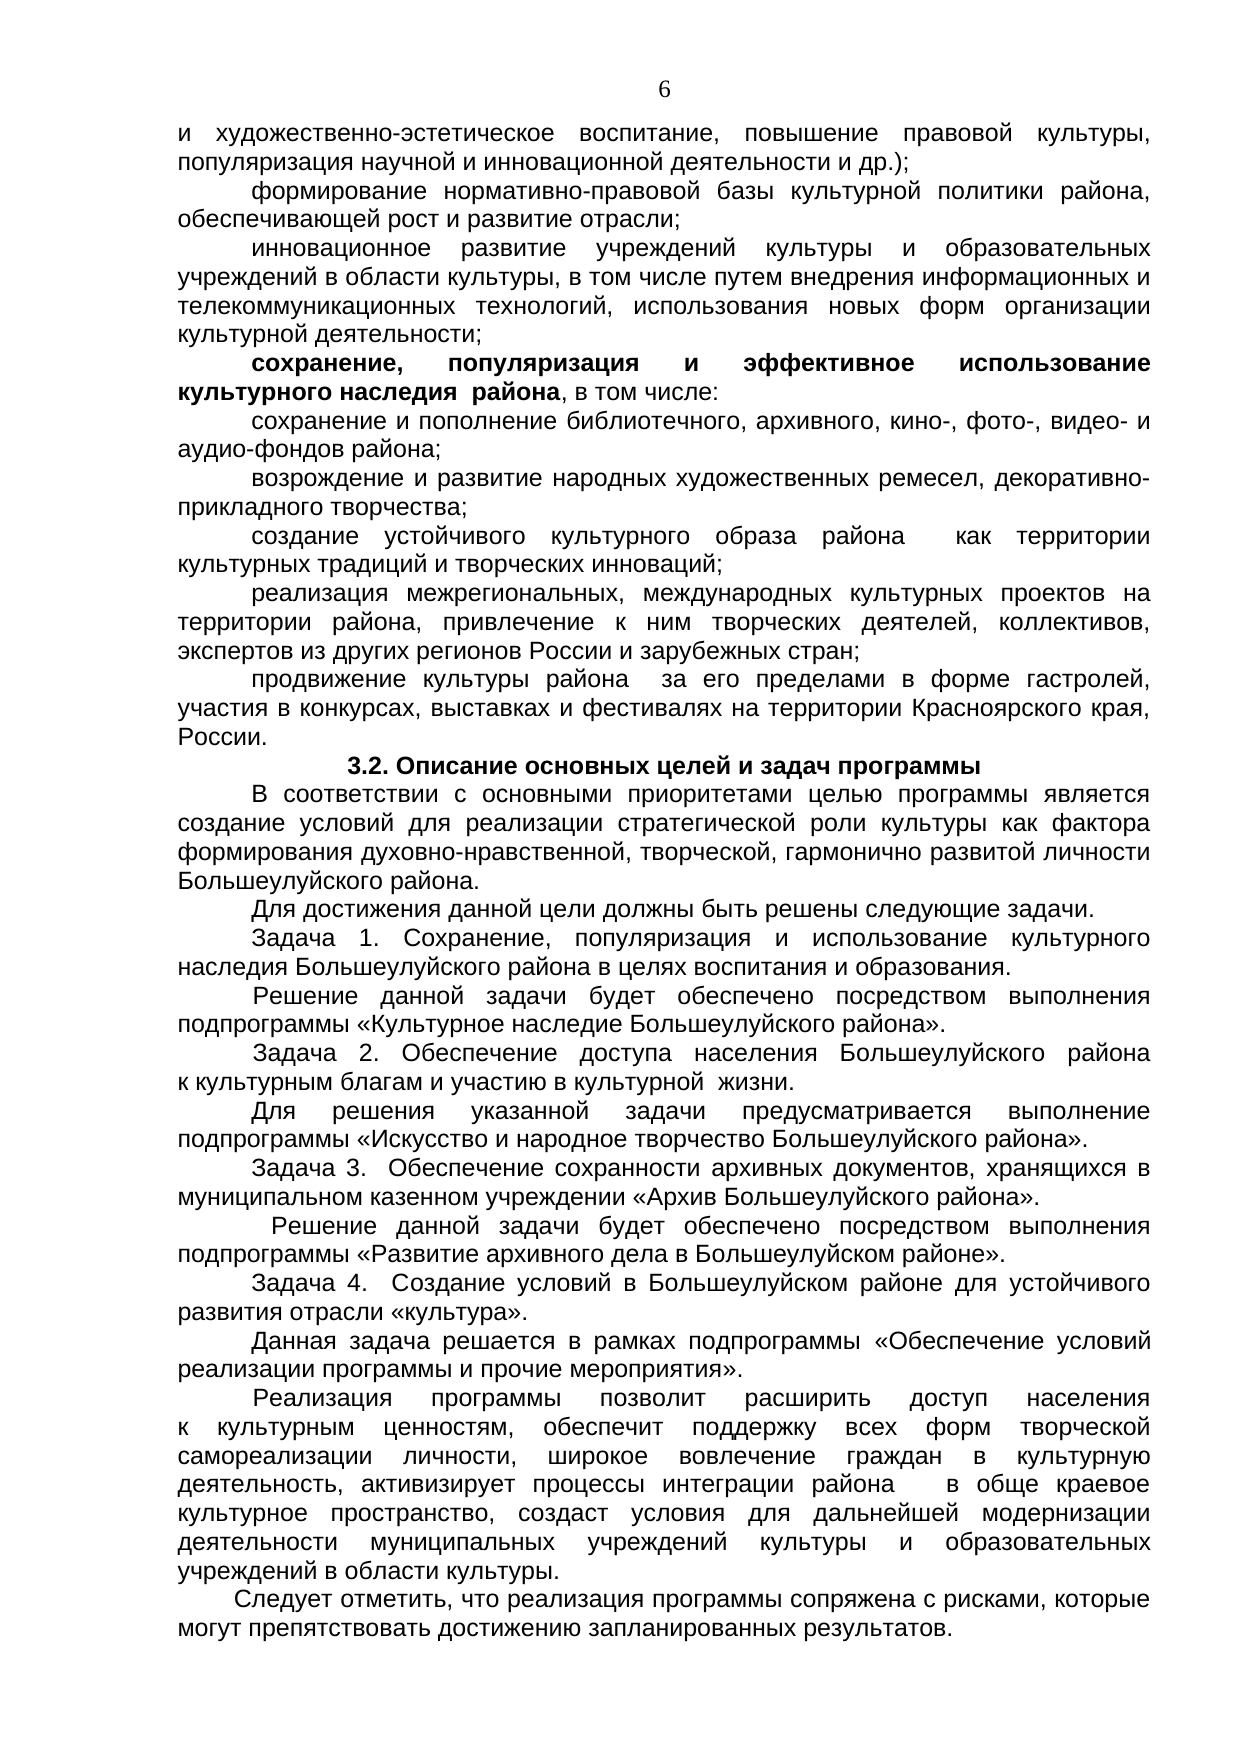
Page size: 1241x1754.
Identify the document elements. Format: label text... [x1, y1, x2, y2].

text возрождение и развитие народных художественных ремесел, декоративно-прикладного творчества; [177, 463, 1152, 521]
text сохранение, популяризация и эффективное использование культурного наследия района, в том числе: [177, 348, 1152, 406]
text Задача 1. Сохранение, популяризация и использование культурного наследия Большеулуйского района в целях воспитания и образования. [177, 923, 1152, 981]
text продвижение культуры района за его пределами в форме гастролей, участия в конкурсах, выставках и фестивалях на территории Красноярского края, России. [177, 664, 1152, 751]
text Данная задача решается в рамках подпрограммы «Обеспечение условий реализации программы и прочие мероприятия». [177, 1326, 1152, 1383]
text Решение данной задачи будет обеспечено посредством выполнения подпрограммы «Культурное наследие Большеулуйского района». [177, 981, 1152, 1038]
text Задача 3. Обеспечение сохранности архивных документов, хранящихся в муниципальном казенном учреждении «Архив Большеулуйского района». [177, 1153, 1152, 1211]
text инновационное развитие учреждений культуры и образовательных учреждений в области культуры, в том числе путем внедрения информационных и телекоммуникационных технологий, использования новых форм организации культурной деятельности; [177, 233, 1152, 348]
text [177, 118, 1152, 176]
text В соответствии с основными приоритетами целью программы является создание условий для реализации стратегической роли культуры как фактора формирования духовно-нравственной, творческой, гармонично развитой личности Большеулуйского района. [177, 779, 1152, 894]
text Задача 2. Обеспечение доступа населения Большеулуйского района к культурным благам и участию в культурной жизни. [177, 1038, 1152, 1096]
text 3.2. Описание основных целей и задач программы [177, 751, 1152, 779]
text формирование нормативно-правовой базы культурной политики района, обеспечивающей рост и развитие отрасли; [177, 176, 1152, 233]
text создание устойчивого культурного образа района как территории культурных традиций и творческих инноваций; [177, 521, 1152, 578]
text Решение данной задачи будет обеспечено посредством выполнения подпрограммы «Развитие архивного дела в Большеулуйском районе». [177, 1211, 1152, 1268]
text Для решения указанной задачи предусматривается выполнение подпрограммы «Искусство и народное творчество Большеулуйского района». [177, 1096, 1152, 1153]
text реализация межрегиональных, международных культурных проектов на территории района, привлечение к ним творческих деятелей, коллективов, экспертов из других регионов России и зарубежных стран; [177, 578, 1152, 664]
text Для достижения данной цели должны быть решены следующие задачи. [177, 894, 1152, 923]
text Следует отметить, что реализация программы сопряжена с рисками, которые могут препятствовать достижению запланированных результатов. [177, 1584, 1152, 1642]
text Реализация программы позволит расширить доступ населения к культурным ценностям, обеспечит поддержку всех форм творческой самореализации личности, широкое вовлечение граждан в культурную деятельность, активизирует процессы интеграции района в обще краевое культурное пространство, создаст условия для дальнейшей модернизации деятельности муниципальных учреждений культуры и образовательных учреждений в области культуры. [177, 1383, 1152, 1584]
text Задача 4. Создание условий в Большеулуйском районе для устойчивого развития отрасли «культура». [177, 1268, 1152, 1326]
text сохранение и пополнение библиотечного, архивного, кино-, фото-, видео- и аудио-фондов района; [177, 406, 1152, 463]
